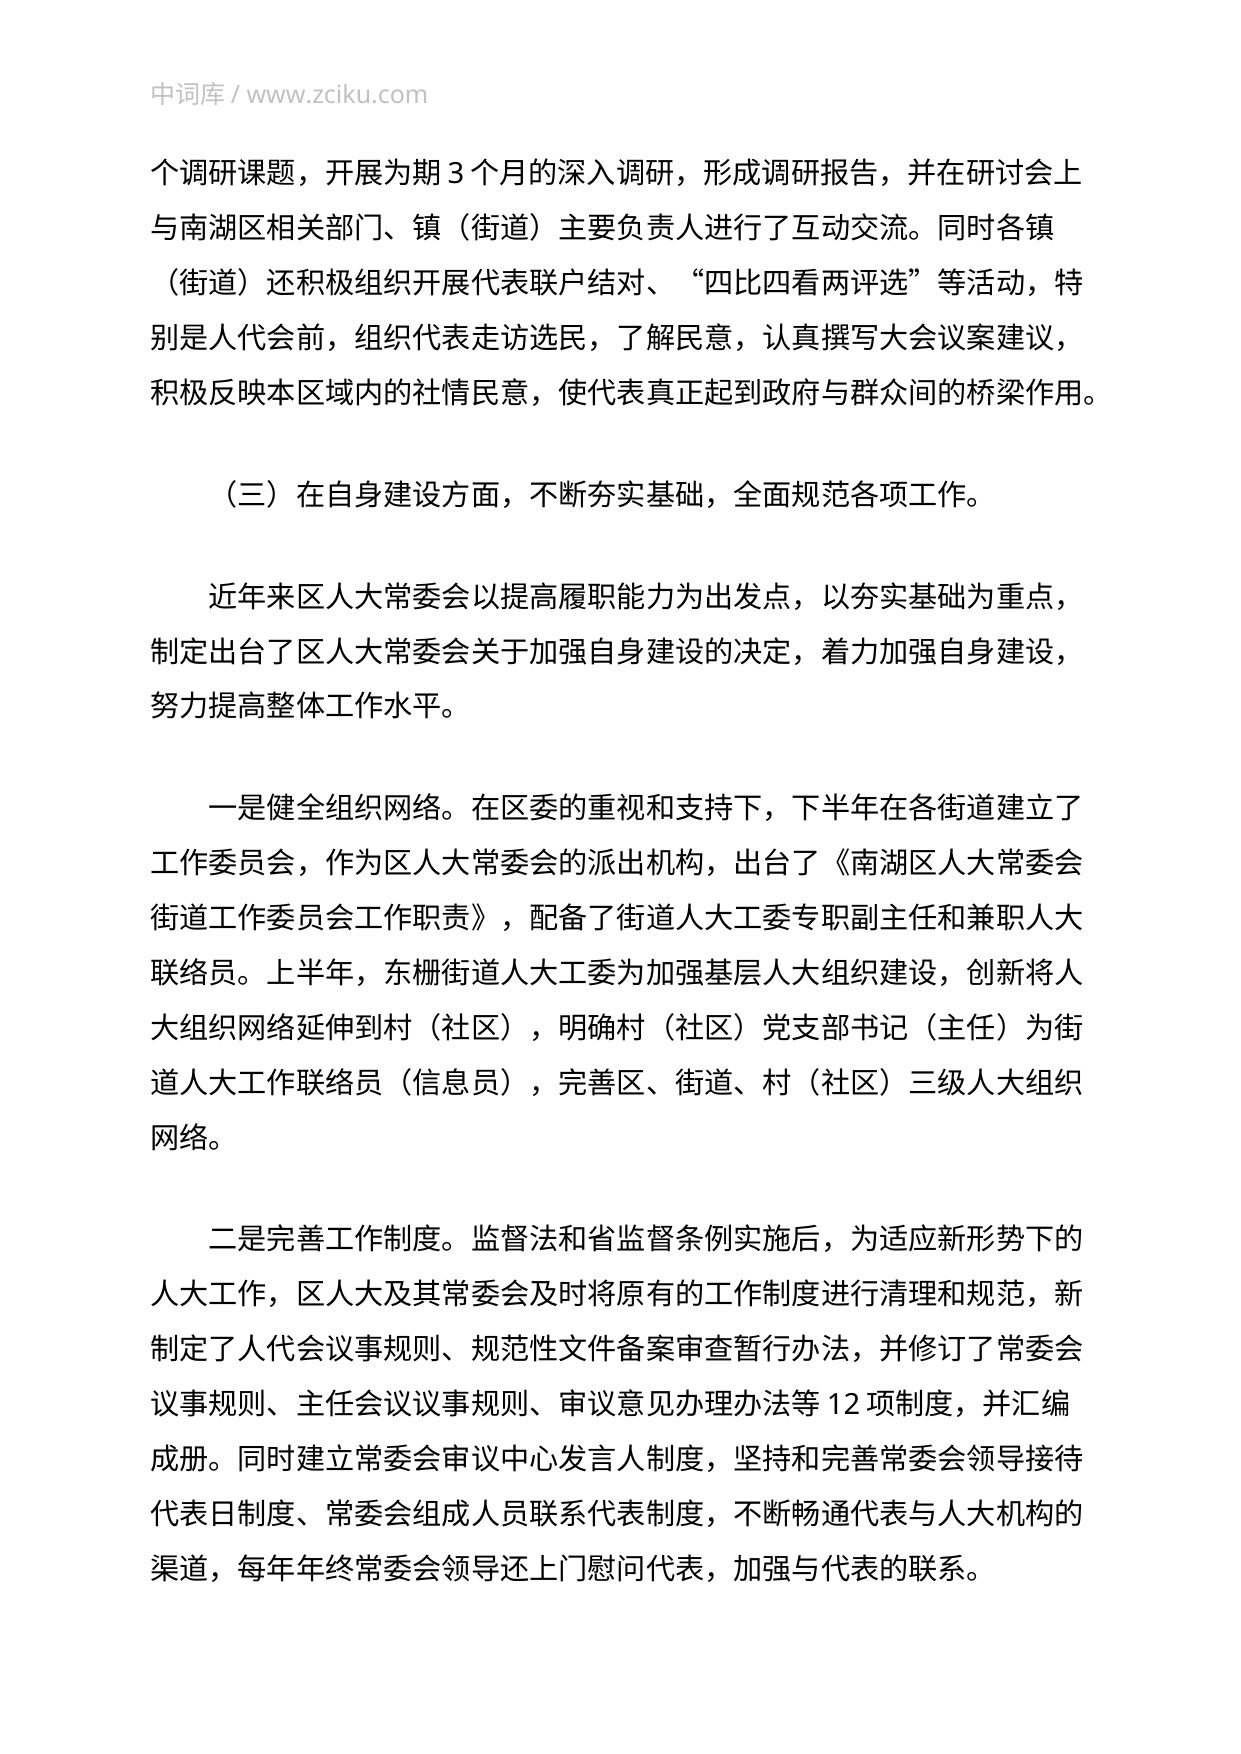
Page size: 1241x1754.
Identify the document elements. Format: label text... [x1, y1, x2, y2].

text 近年来区人大常委会以提高履职能力为出发点，以夯实基础为重点，制定出台了区人大常委会关于加强自身建设的决定，着力加强自身建设，努力提高整体工作水平。 [150, 573, 1090, 725]
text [150, 150, 1090, 412]
text 二是完善工作制度。监督法和省监督条例实施后，为适应新形势下的人大工作，区人大及其常委会及时将原有的工作制度进行清理和规范，新制定了人代会议事规则、规范性文件备案审查暂行办法，并修订了常委会议事规则、主任会议议事规则、审议意见办理办法等12项制度，并汇编成册。同时建立常委会审议中心发言人制度，坚持和完善常委会领导接待代表日制度、常委会组成人员联系代表制度，不断畅通代表与人大机构的渠道，每年年终常委会领导还上门慰问代表，加强与代表的联系。 [150, 1216, 1090, 1588]
text （三）在自身建设方面，不断夯实基础，全面规范各项工作。 [150, 471, 1090, 514]
text 一是健全组织网络。在区委的重视和支持下，下半年在各街道建立了工作委员会，作为区人大常委会的派出机构，出台了《南湖区人大常委会街道工作委员会工作职责》，配备了街道人大工委专职副主任和兼职人大联络员。上半年，东栅街道人大工委为加强基层人大组织建设，创新将人大组织网络延伸到村（社区），明确村（社区）党支部书记（主任）为街道人大工作联络员（信息员），完善区、街道、村（社区）三级人大组织网络。 [150, 785, 1090, 1156]
